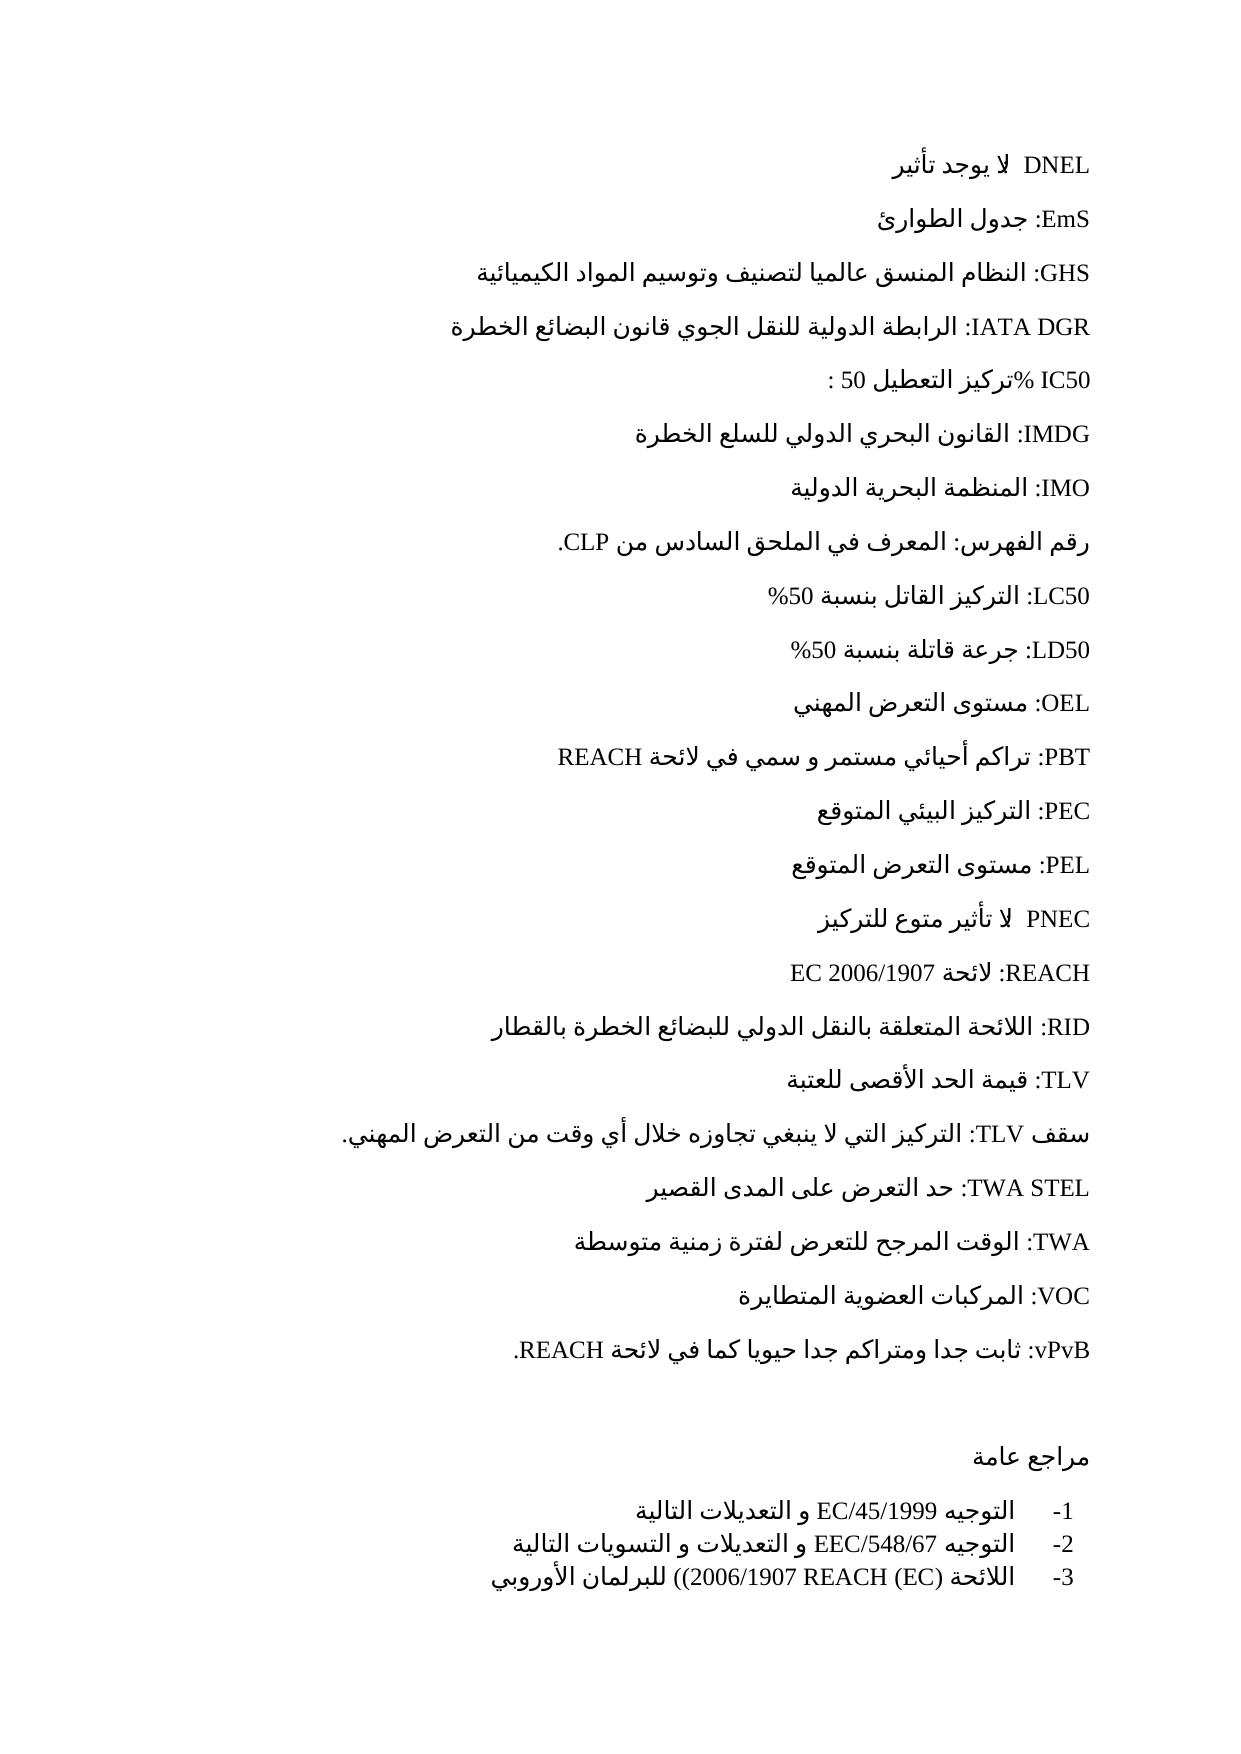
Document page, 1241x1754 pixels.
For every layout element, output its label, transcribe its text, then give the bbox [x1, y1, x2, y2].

text VOC: المركبات العضوية المتطايرة [150, 1281, 1090, 1310]
list التوجيه EEC/548/67 و التعديلات و التسويات التالية [150, 1529, 1053, 1558]
list اللائحة (EC) 2006/1907 REACH)) للبرلمان الأوروبي [150, 1562, 1053, 1591]
text LC50: التركيز القاتل بنسبة 50% [150, 581, 1090, 609]
text IMDG: القانون البحري الدولي للسلع الخطرة [150, 419, 1090, 448]
text رقم الفهرس: المعرف في الملحق السادس من CLP. [150, 527, 1090, 556]
text TWA: الوقت المرجح للتعرض لفترة زمنية متوسطة [150, 1227, 1090, 1256]
text سقف TLV: التركيز التي لا ينبغي تجاوزه خلال أي وقت من التعرض المهني. [150, 1119, 1090, 1148]
text TLV: قيمة الحد الأقصى للعتبة [150, 1066, 1090, 1094]
text PEL: مستوى التعرض المتوقع [150, 850, 1090, 879]
text IMO: المنظمة البحرية الدولية [150, 473, 1090, 502]
text PEC: التركيز البيئي المتوقع [150, 796, 1090, 825]
text مراجع عامة [150, 1442, 1090, 1471]
text OEL: مستوى التعرض المهني [150, 688, 1090, 717]
list التوجيه EC/45/1999 و التعديلات التالية [150, 1496, 1053, 1525]
text REACH: لائحة EC 2006/1907 [150, 958, 1090, 987]
text LD50: جرعة قاتلة بنسبة 50% [150, 635, 1090, 663]
text GHS: النظام المنسق عالميا لتصنيف وتوسيم المواد الكيميائية [150, 258, 1090, 286]
text DNEL: لا يوجد تأثير [150, 150, 1090, 179]
text EmS: جدول الطوارئ [150, 204, 1090, 233]
text vPvB: ثابت جدا ومتراكم جدا حيويا كما في لائحة REACH. [150, 1335, 1090, 1363]
text PNEC: لا تأثير متوع للتركيز [150, 904, 1090, 933]
text PBT: تراكم أحيائي مستمر و سمي في لائحة REACH [150, 742, 1090, 771]
text : تركيز التعطيل 50% IC50 [150, 365, 1090, 394]
text IATA DGR: الرابطة الدولية للنقل الجوي قانون البضائع الخطرة [150, 312, 1090, 340]
text RID: اللائحة المتعلقة بالنقل الدولي للبضائع الخطرة بالقطار [150, 1012, 1090, 1040]
text TWA STEL: حد التعرض على المدى القصير [150, 1173, 1090, 1202]
